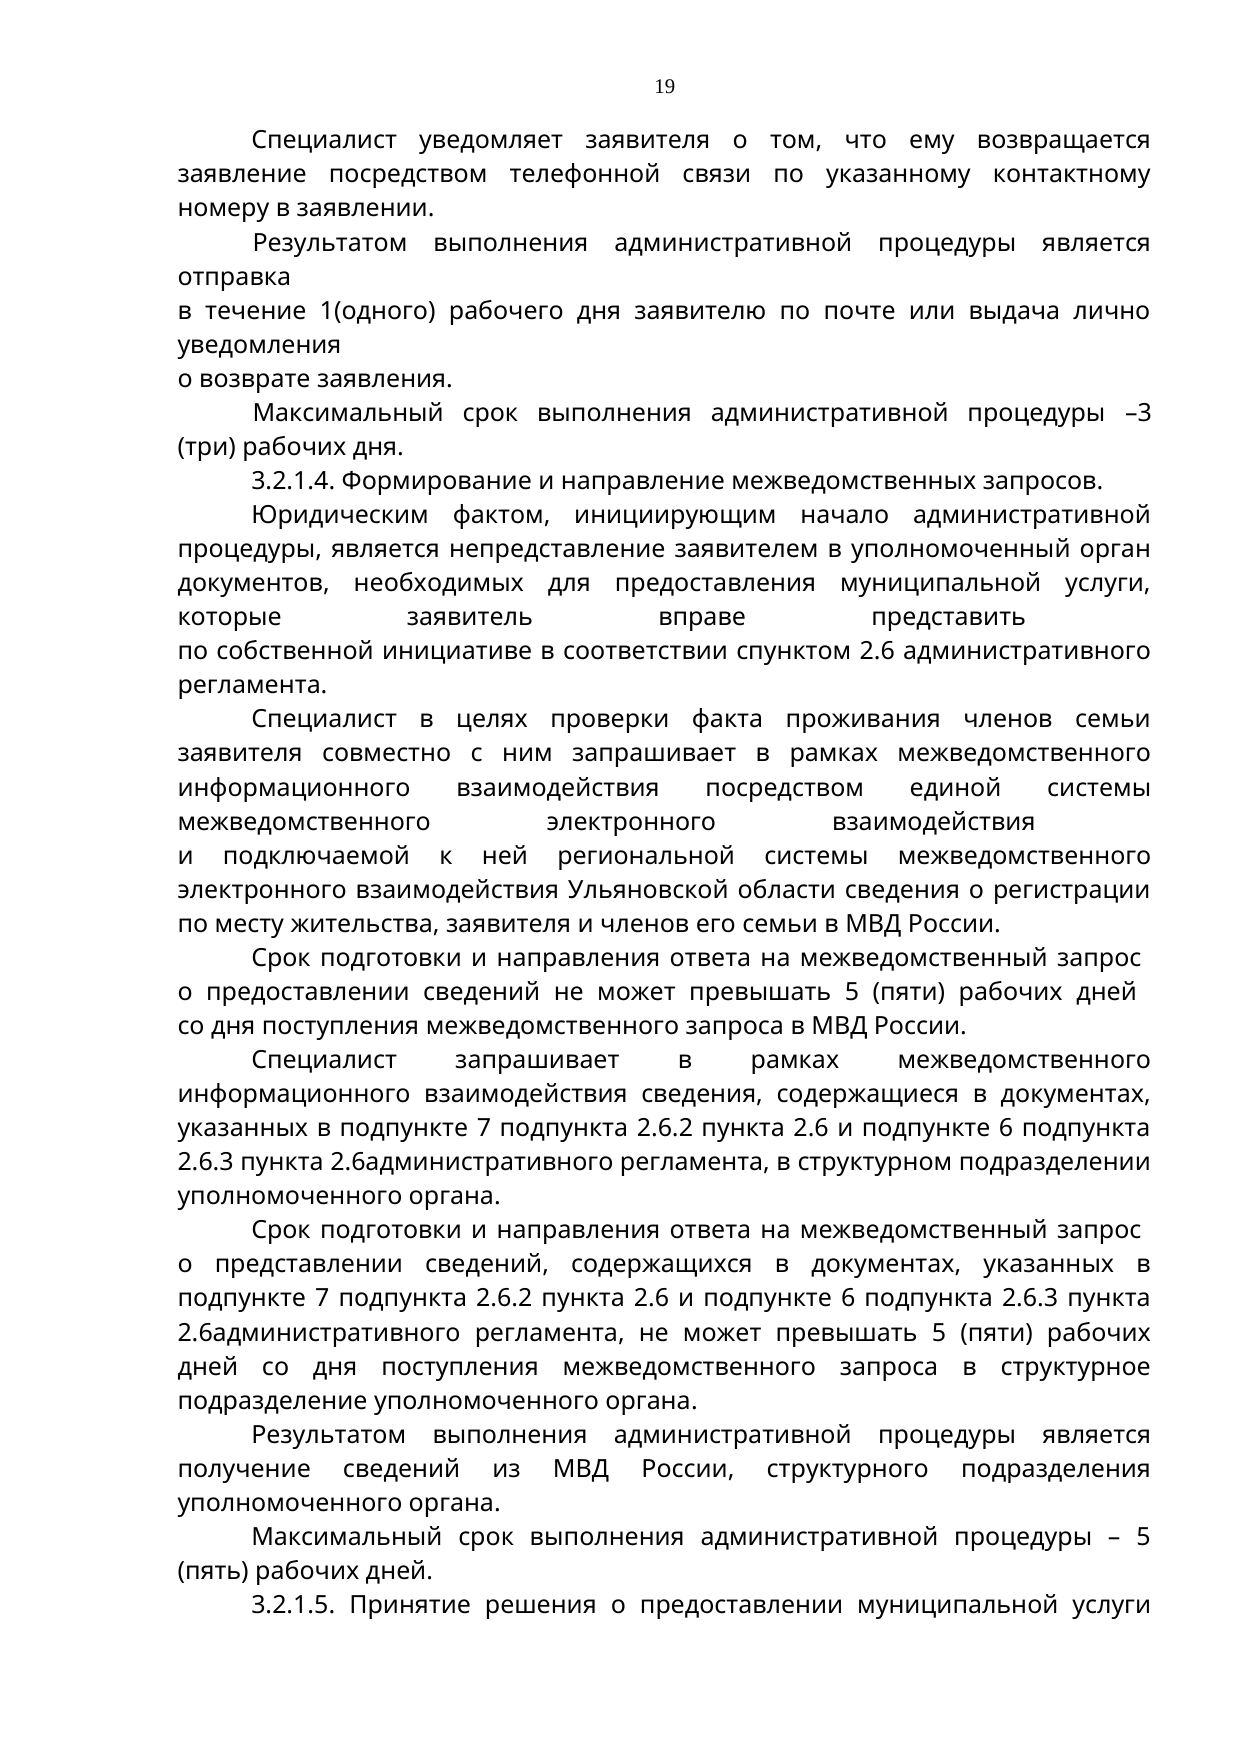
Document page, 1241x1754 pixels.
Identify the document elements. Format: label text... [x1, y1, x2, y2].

text Результатом выполнения административной процедуры является отправка в течение 1(одного) рабочего дня заявителю по почте или выдача лично уведомления о возврате заявления. [177, 224, 1152, 394]
text Юридическим фактом, инициирующим начало административной процедуры, является непредставление заявителем в уполномоченный орган документов, необходимых для предоставления муниципальной услуги, которые заявитель вправе представить по собственной инициативе в соответствии спунктом 2.6 административного регламента. [177, 497, 1152, 701]
text Специалист уведомляет заявителя о том, что ему возвращается заявление посредством телефонной связи по указанному контактному номеру в заявлении. [177, 122, 1152, 224]
text Специалист в целях проверки факта проживания членов семьи заявителя совместно с ним запрашивает в рамках межведомственного информационного взаимодействия посредством единой системы межведомственного электронного взаимодействия и подключаемой к ней региональной системы межведомственного электронного взаимодействия Ульяновской области сведения о регистрации по месту жительства, заявителя и членов его семьи в МВД России. [177, 701, 1152, 939]
text Максимальный срок выполнения административной процедуры – 5 (пять) рабочих дней. [177, 1518, 1152, 1587]
text Срок подготовки и направления ответа на межведомственный запрос о предоставлении сведений не может превышать 5 (пяти) рабочих дней со дня поступления межведомственного запроса в МВД России. [177, 939, 1152, 1042]
text Максимальный срок выполнения административной процедуры –3 (три) рабочих дня. [177, 394, 1152, 463]
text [177, 1587, 1152, 1621]
text 3.2.1.4. Формирование и направление межведомственных запросов. [177, 463, 1152, 497]
text Результатом выполнения административной процедуры является получение сведений из МВД России, структурного подразделения уполномоченного органа. [177, 1416, 1152, 1518]
text Специалист запрашивает в рамках межведомственного информационного взаимодействия сведения, содержащиеся в документах, указанных в подпункте 7 подпункта 2.6.2 пункта 2.6 и подпункте 6 подпункта 2.6.3 пункта 2.6административного регламента, в структурном подразделении уполномоченного органа. [177, 1042, 1152, 1212]
text Срок подготовки и направления ответа на межведомственный запрос о представлении сведений, содержащихся в документах, указанных в подпункте 7 подпункта 2.6.2 пункта 2.6 и подпункте 6 подпункта 2.6.3 пункта 2.6административного регламента, не может превышать 5 (пяти) рабочих дней со дня поступления межведомственного запроса в структурное подразделение уполномоченного органа. [177, 1212, 1152, 1416]
